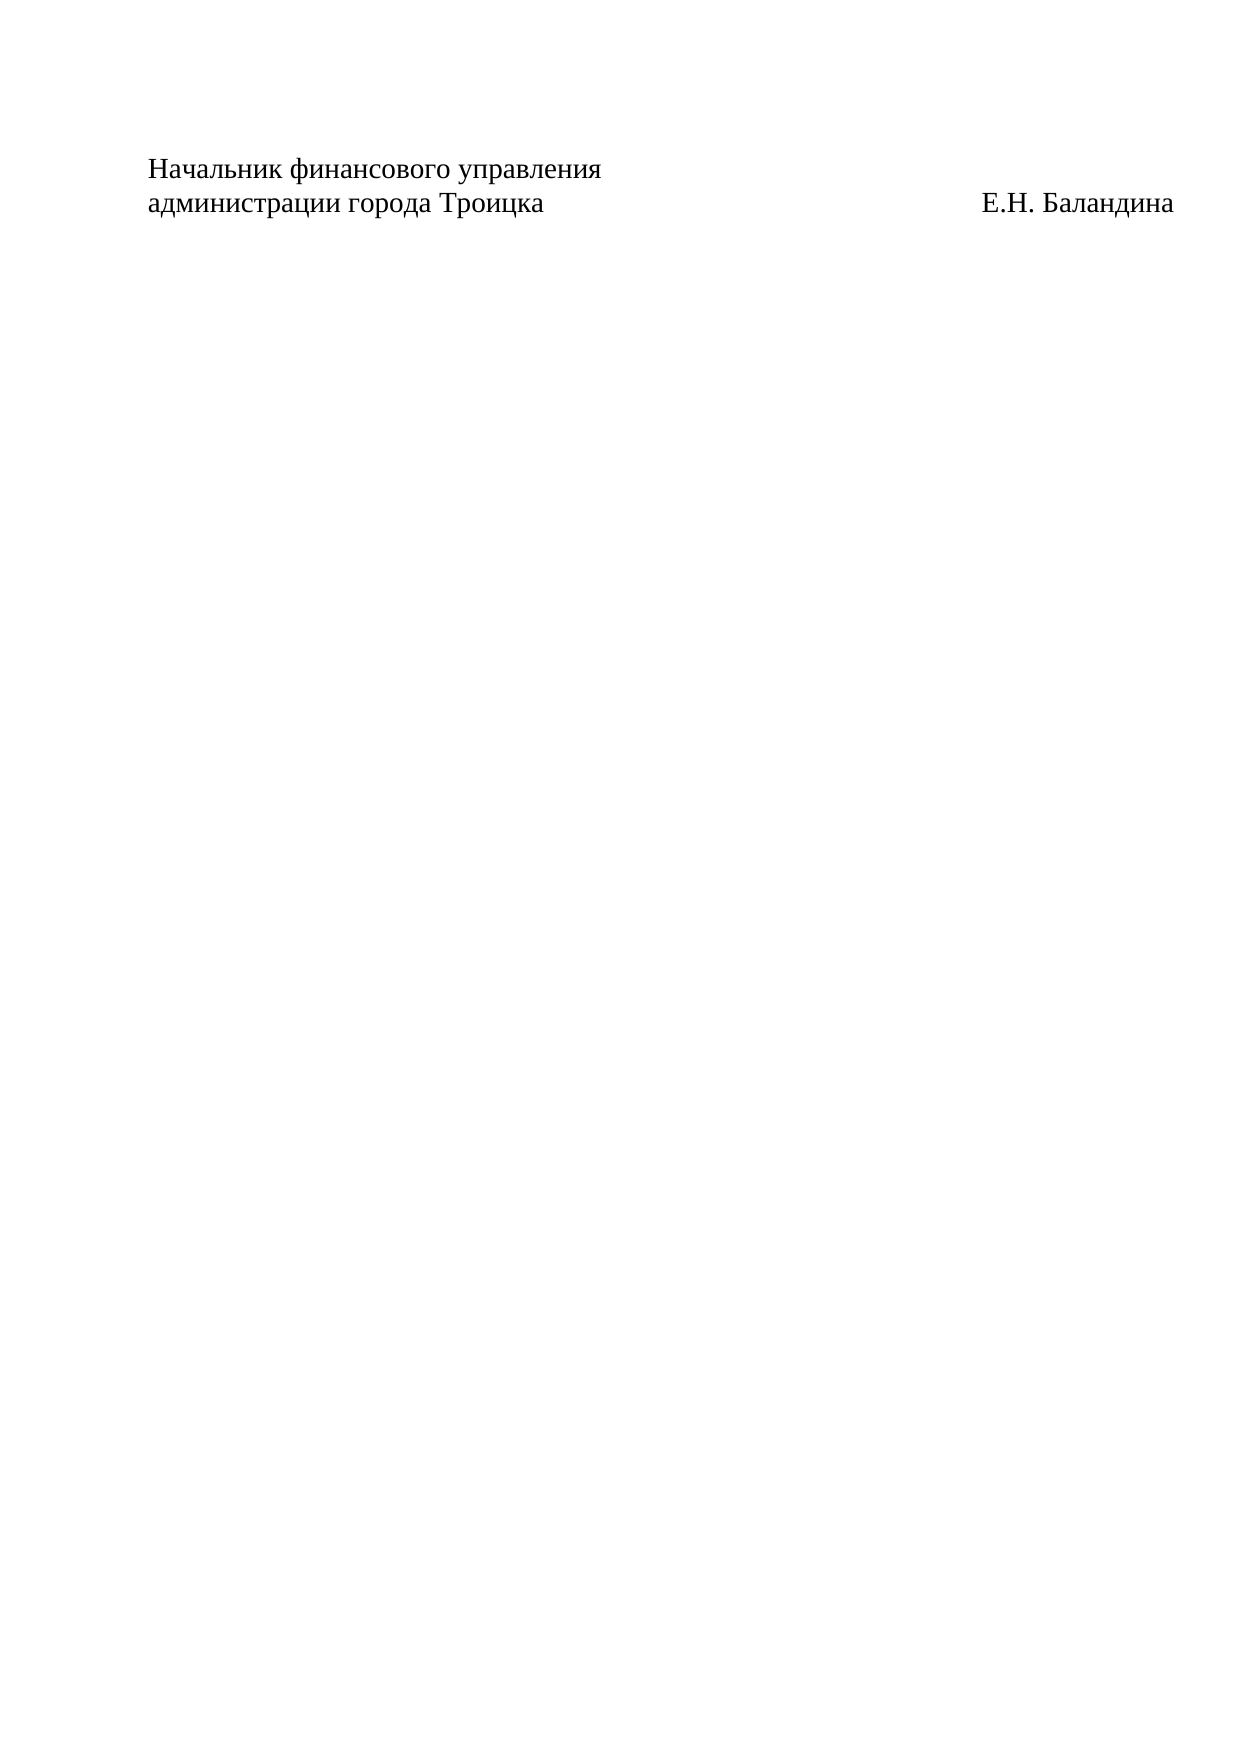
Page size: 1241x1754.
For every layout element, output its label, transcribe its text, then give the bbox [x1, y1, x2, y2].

text Начальник финансового управления [148, 152, 1181, 185]
text администрации города Троицка Е.Н. Баландина [148, 185, 1181, 219]
